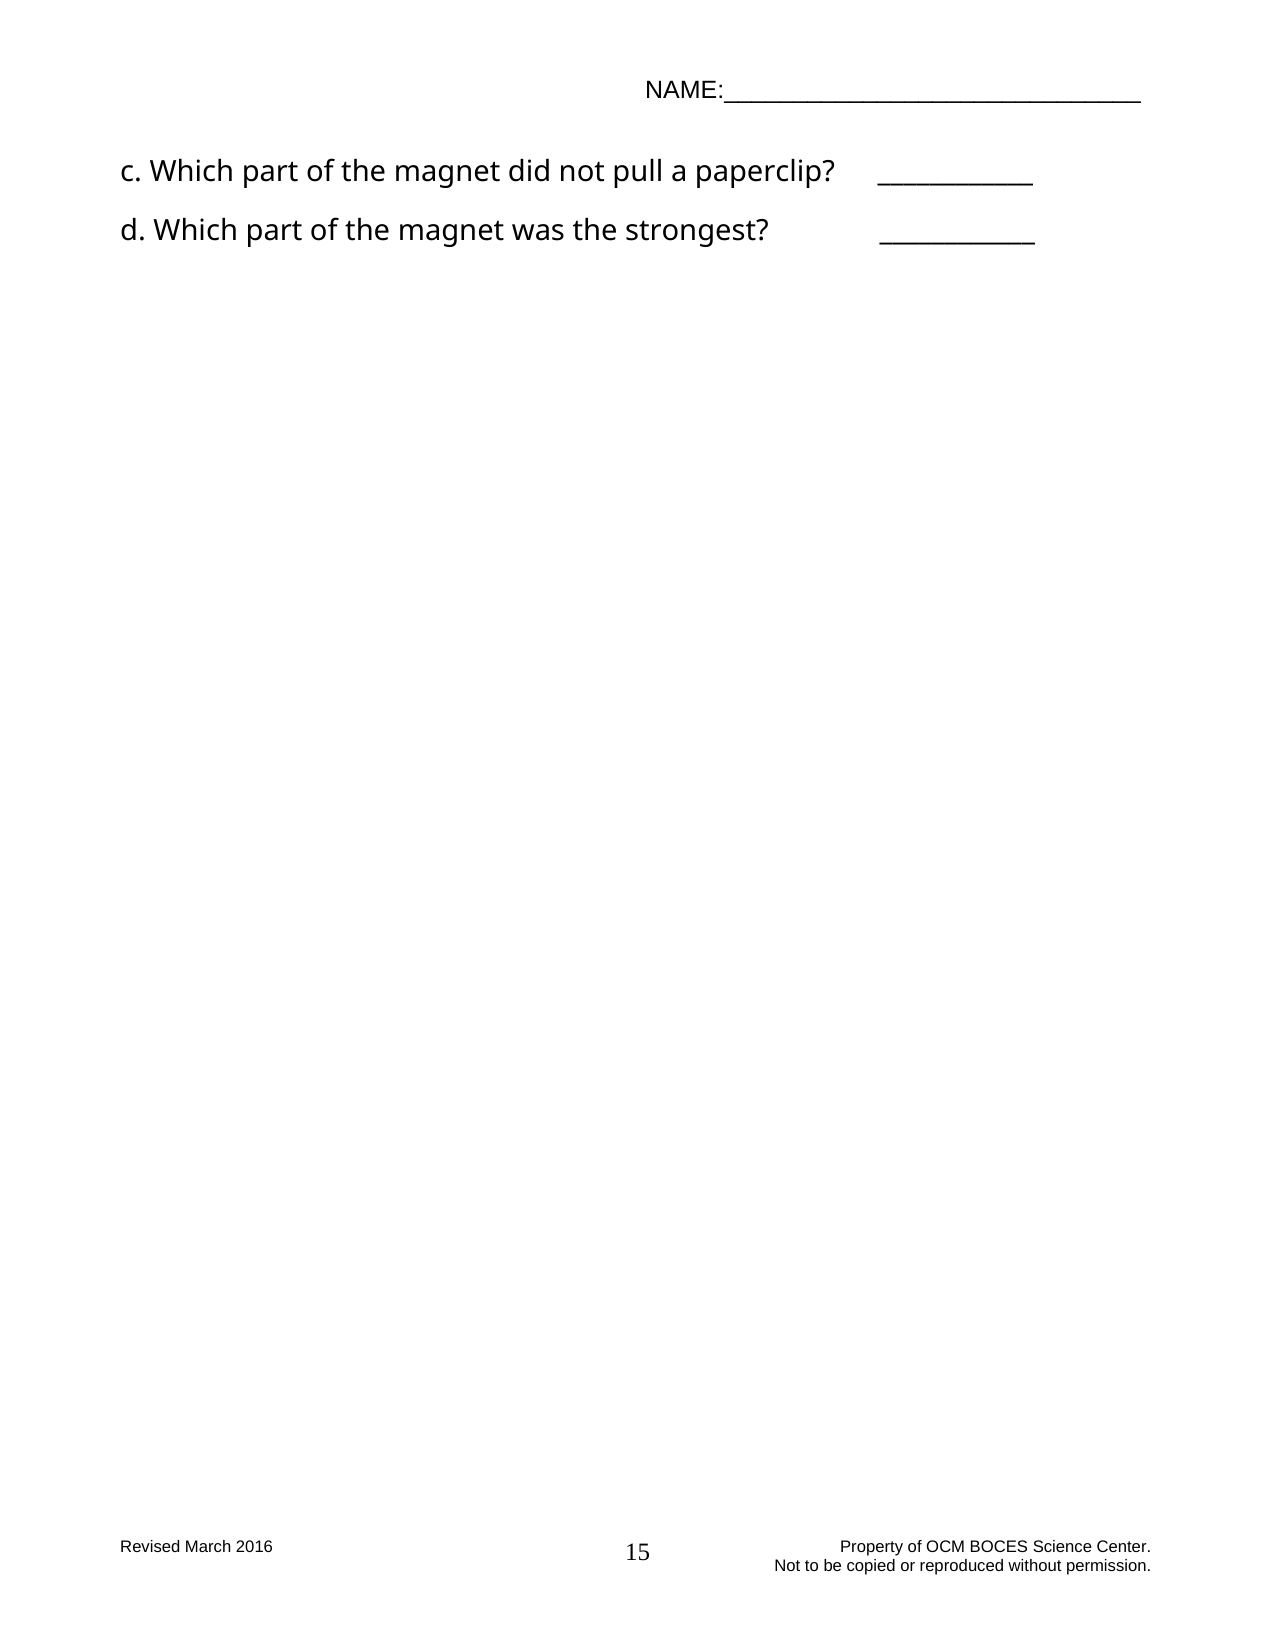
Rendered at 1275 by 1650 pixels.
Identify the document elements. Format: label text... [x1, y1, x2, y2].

text c. Which part of the magnet did not pull a paperclip? ____________ [120, 150, 1155, 190]
text d. Which part of the magnet was the strongest? ____________ [120, 209, 1155, 249]
